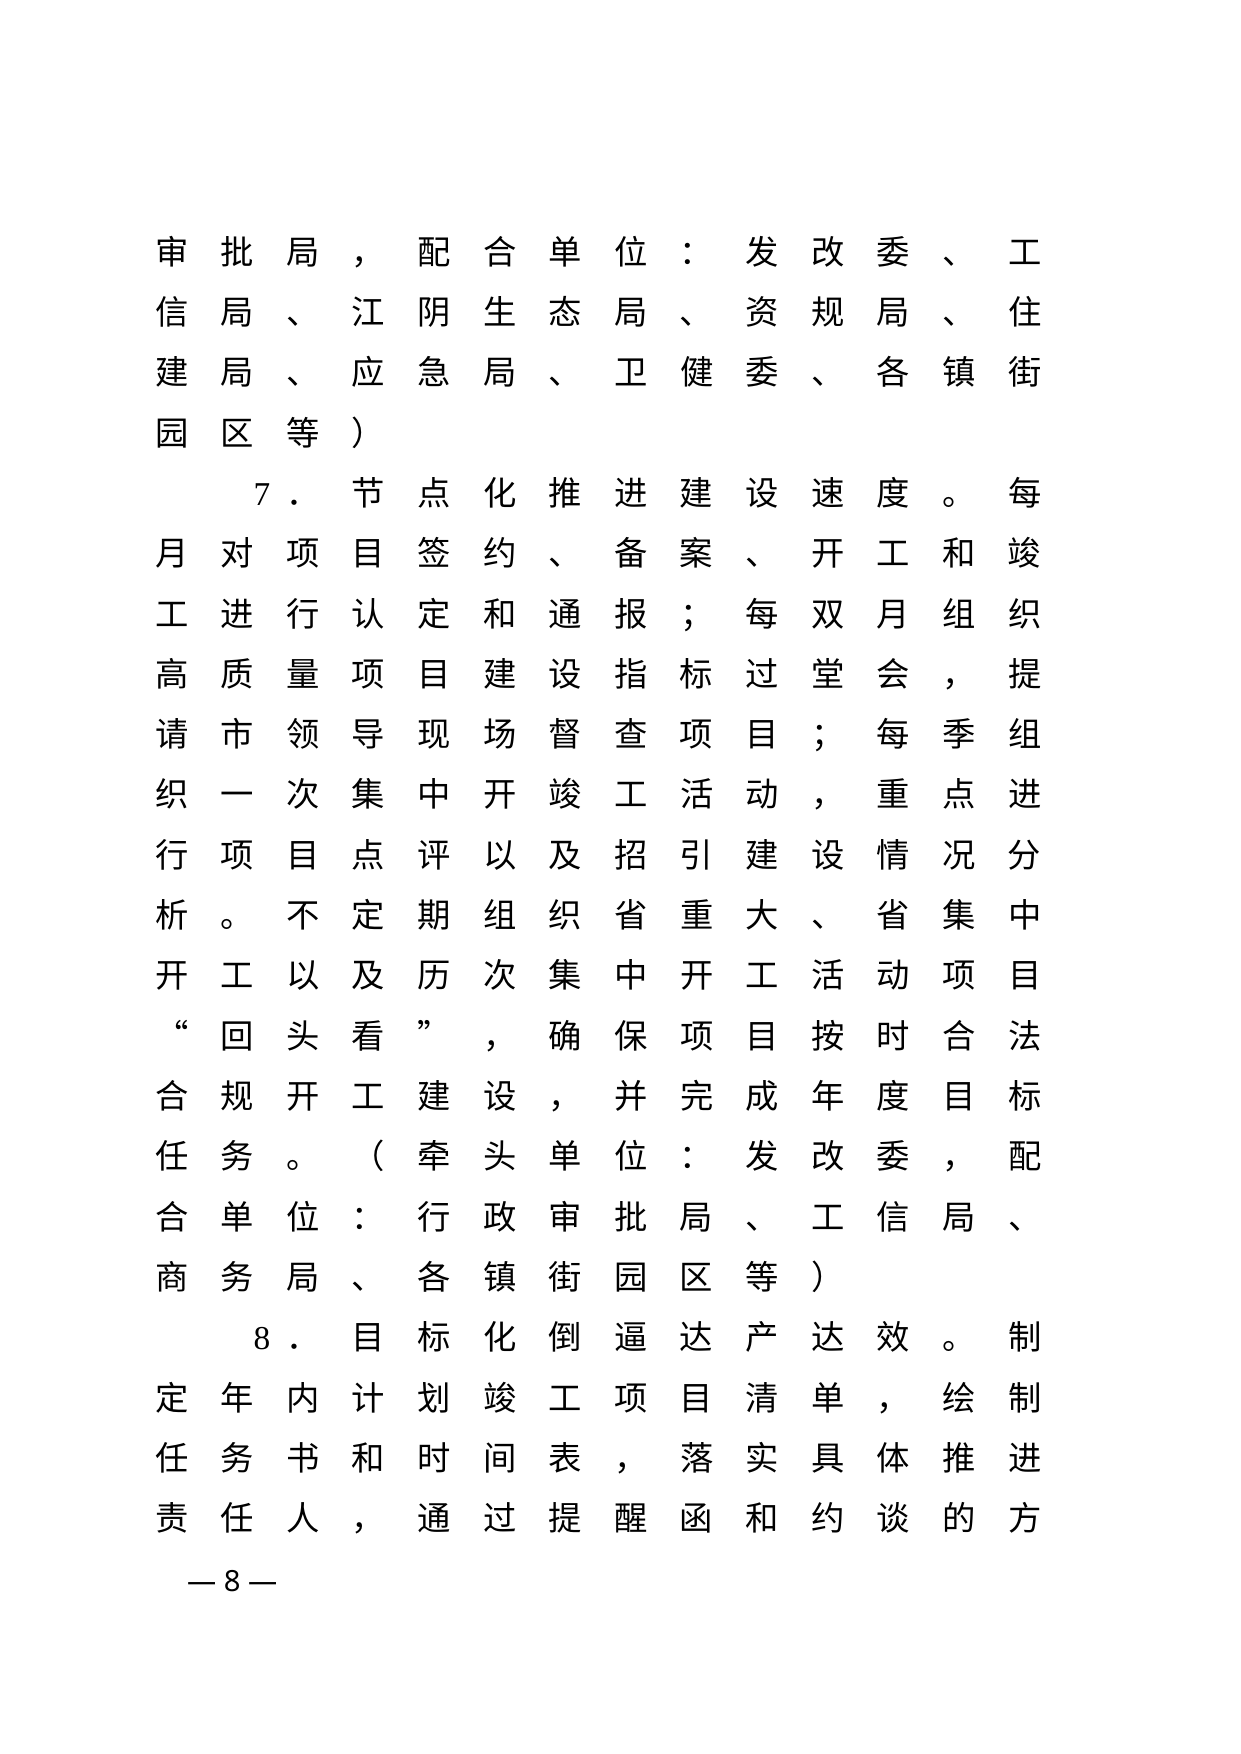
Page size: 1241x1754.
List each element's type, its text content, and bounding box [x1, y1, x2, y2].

text 7．节点化推进建设速度。每月对项目签约、备案、开工和竣工进行认定和通报；每双月组织高质量项目建设指标过堂会，提请市领导现场督查项目；每季组织一次集中开竣工活动，重点进行项目点评以及招引建设情况分析。不定期组织省重大、省集中开工以及历次集中开工活动项目“回头看”，确保项目按时合法合规开工建设，并完成年度目标任务。（牵头单位：发改委，配合单位：行政审批局、工信局、商务局、各镇街园区等） [155, 461, 1073, 1305]
